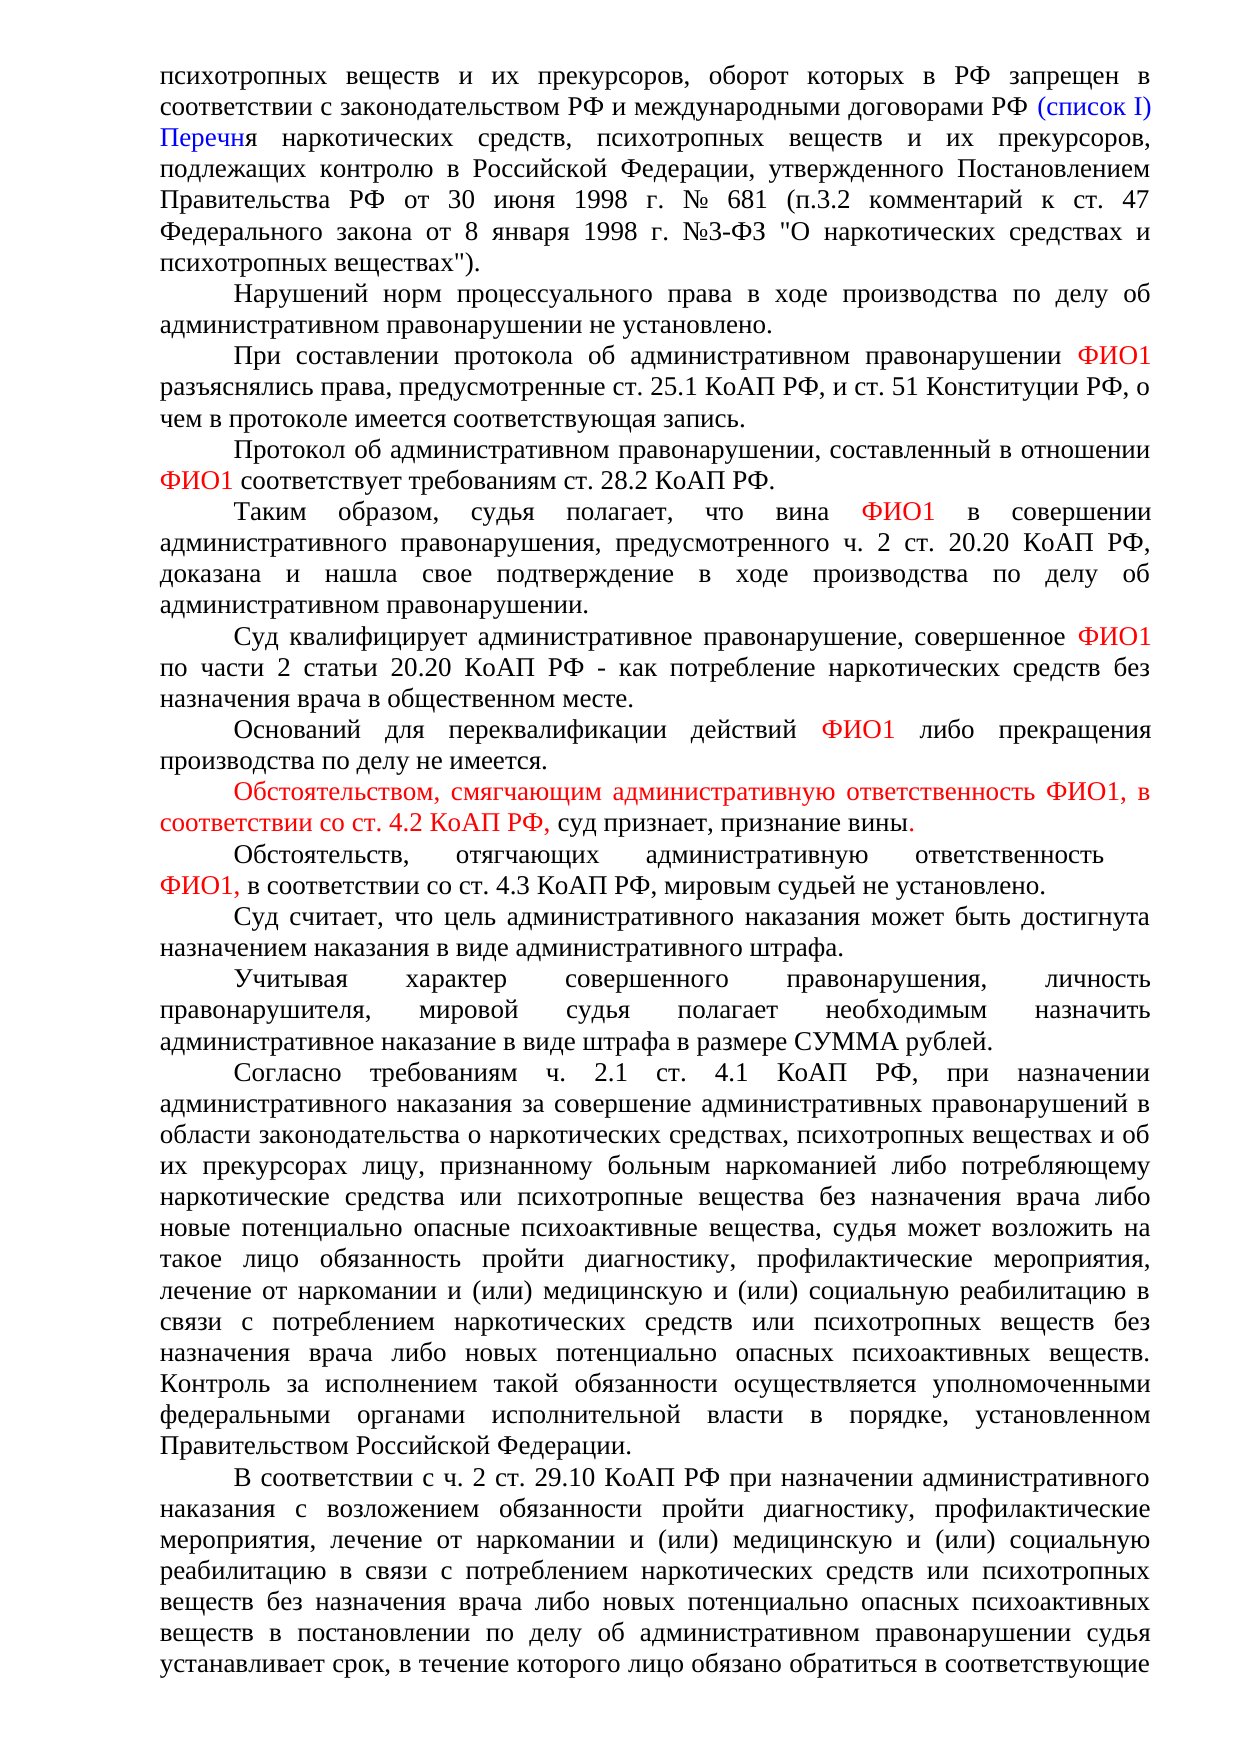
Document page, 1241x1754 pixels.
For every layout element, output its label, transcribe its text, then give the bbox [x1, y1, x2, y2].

text Оснований для переквалификации действий ФИО1 либо прекращения производства по делу не имеется. [159, 713, 1152, 775]
text Суд считает, что цель административного наказания может быть достигнута назначением наказания в виде административного штрафа. [159, 900, 1152, 962]
text Обстоятельством, смягчающим административную ответственность ФИО1, в соответствии со ст. 4.2 КоАП РФ, суд признает, признание вины. [159, 775, 1152, 838]
text Обстоятельств, отягчающих административную ответственность ФИО1, в соответствии со ст. 4.3 КоАП РФ, мировым судьей не установлено. [159, 838, 1152, 900]
text Суд квалифицирует административное правонарушение, совершенное ФИО1 по части 2 статьи 20.20 КоАП РФ - как потребление наркотических средств без назначения врача в общественном месте. [159, 620, 1152, 713]
text Таким образом, судья полагает, что вина ФИО1 в совершении административного правонарушения, предусмотренного ч. 2 ст. 20.20 КоАП РФ, доказана и нашла свое подтверждение в ходе производства по делу об административном правонарушении. [159, 495, 1152, 620]
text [159, 59, 1152, 277]
text При составлении протокола об административном правонарушении ФИО1 разъяснялись права, предусмотренные ст. 25.1 КоАП РФ, и ст. 51 Конституции РФ, о чем в протоколе имеется соответствующая запись. [159, 339, 1152, 433]
text Протокол об административном правонарушении, составленный в отношении ФИО1 соответствует требованиям ст. 28.2 КоАП РФ. [159, 433, 1152, 495]
text Нарушений норм процессуального права в ходе производства по делу об административном правонарушении не установлено. [159, 277, 1152, 339]
text Учитывая характер совершенного правонарушения, личность правонарушителя, мировой судья полагает необходимым назначить административное наказание в виде штрафа в размере СУММА рублей. [159, 962, 1152, 1056]
text Согласно требованиям ч. 2.1 ст. 4.1 КоАП РФ, при назначении административного наказания за совершение административных правонарушений в области законодательства о наркотических средствах, психотропных веществах и об их прекурсорах лицу, признанному больным наркоманией либо потребляющему наркотические средства или психотропные вещества без назначения врача либо новые потенциально опасные психоактивные вещества, судья может возложить на такое лицо обязанность пройти диагностику, профилактические мероприятия, лечение от наркомании и (или) медицинскую и (или) социальную реабилитацию в связи с потреблением наркотических средств или психотропных веществ без назначения врача либо новых потенциально опасных психоактивных веществ. Контроль за исполнением такой обязанности осуществляется уполномоченными федеральными органами исполнительной власти в порядке, установленном Правительством Российской Федерации. [159, 1056, 1152, 1461]
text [159, 1461, 1152, 1679]
